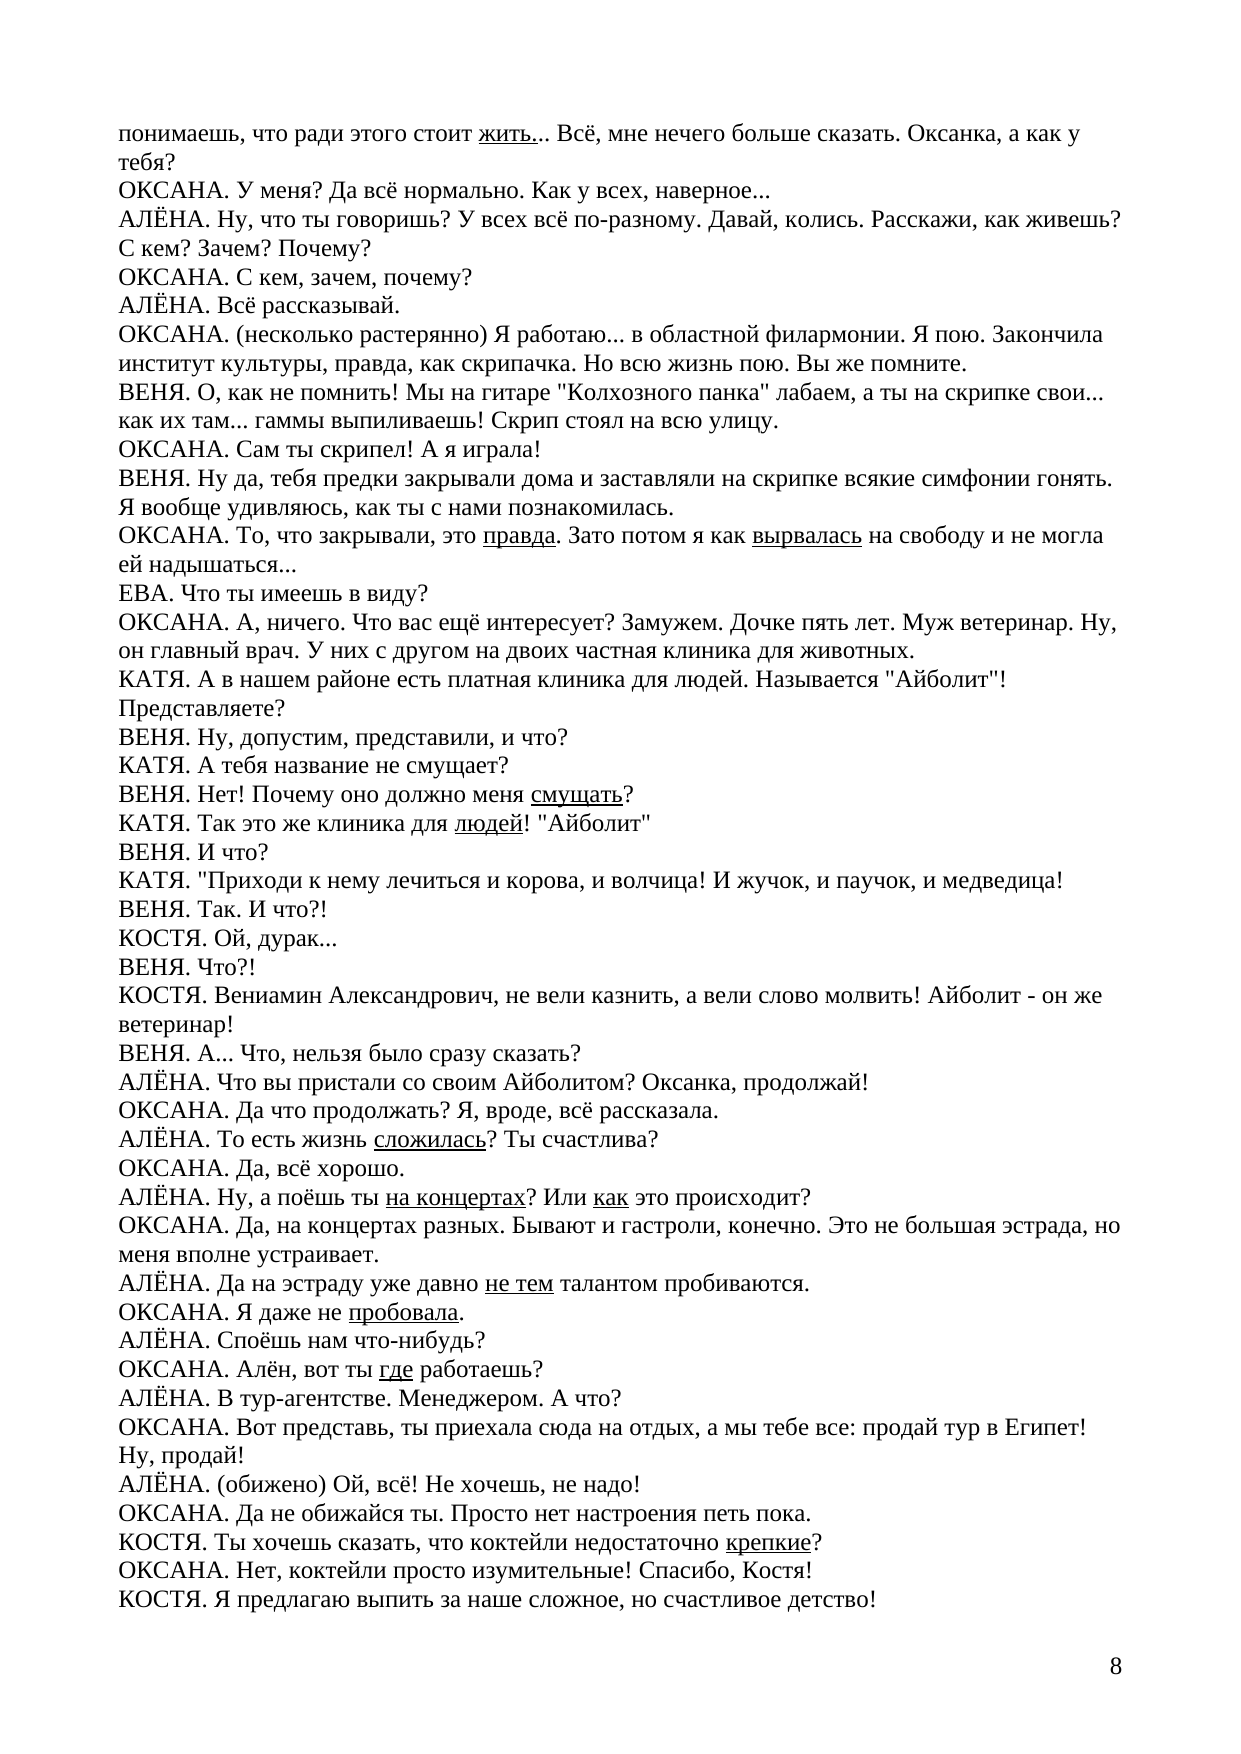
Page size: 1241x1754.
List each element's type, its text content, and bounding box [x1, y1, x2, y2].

text АЛЁНА. Ну, что ты говоришь? У всех всё по-разному. Давай, колись. Расскажи, как живешь? С кем? Зачем? Почему? [118, 204, 1122, 262]
text КОСТЯ. Вениамин Александрович, не вели казнить, а вели слово молвить! Айболит - он же ветеринар! [118, 981, 1122, 1038]
text КОСТЯ. Я предлагаю выпить за наше сложное, но счастливое детство! [118, 1584, 1122, 1613]
text ОКСАНА. Да, на концертах разных. Бывают и гастроли, конечно. Это не большая эстрада, но меня вполне устраивает. [118, 1211, 1122, 1268]
text ОКСАНА. Да, всё хорошо. [118, 1153, 1122, 1182]
text АЛЁНА. Споёшь нам что-нибудь? [118, 1326, 1122, 1354]
text ОКСАНА. Да что продолжать? Я, вроде, всё рассказала. [118, 1096, 1122, 1124]
text ОКСАНА. У меня? Да всё нормально. Как у всех, наверное... [118, 176, 1122, 204]
text КОСТЯ. Ты хочешь сказать, что коктейли недостаточно крепкие? [118, 1527, 1122, 1556]
text ОКСАНА. С кем, зачем, почему? [118, 262, 1122, 291]
text КАТЯ. А в нашем районе есть платная клиника для людей. Называется "Айболит"! Представляете? [118, 664, 1122, 722]
text АЛЁНА. Что вы пристали со своим Айболитом? Оксанка, продолжай! [118, 1067, 1122, 1096]
text ВЕНЯ. Так. И что?! [118, 894, 1122, 923]
text ВЕНЯ. Ну, допустим, представили, и что? [118, 722, 1122, 751]
text ВЕНЯ. Нет! Почему оно должно меня смущать? [118, 779, 1122, 808]
text ВЕНЯ. Ну да, тебя предки закрывали дома и заставляли на скрипке всякие симфонии гонять. Я вообще удивляюсь, как ты с нами познакомилась. [118, 463, 1122, 521]
text ОКСАНА. Да не обижайся ты. Просто нет настроения петь пока. [118, 1498, 1122, 1527]
text КАТЯ. "Приходи к нему лечиться и корова, и волчица! И жучок, и паучок, и медведица! [118, 866, 1122, 894]
text ОКСАНА. То, что закрывали, это правда. Зато потом я как вырвалась на свободу и не могла ей надышаться... [118, 521, 1122, 578]
text ОКСАНА. (несколько растерянно) Я работаю... в областной филармонии. Я пою. Закончила институт культуры, правда, как скрипачка. Но всю жизнь пою. Вы же помните. [118, 319, 1122, 377]
text КОСТЯ. Ой, дурак... [118, 923, 1122, 952]
text ОКСАНА. Сам ты скрипел! А я играла! [118, 434, 1122, 463]
text ОКСАНА. Я даже не пробовала. [118, 1297, 1122, 1326]
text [118, 118, 1122, 176]
text ВЕНЯ. О, как не помнить! Мы на гитаре "Колхозного панка" лабаем, а ты на скрипке свои... как их там... гаммы выпиливаешь! Скрип стоял на всю улицу. [118, 377, 1122, 434]
text ОКСАНА. Алён, вот ты где работаешь? [118, 1354, 1122, 1383]
text КАТЯ. Так это же клиника для людей! "Айболит" [118, 808, 1122, 837]
text АЛЁНА. (обижено) Ой, всё! Не хочешь, не надо! [118, 1469, 1122, 1498]
text ЕВА. Что ты имеешь в виду? [118, 578, 1122, 607]
text ВЕНЯ. И что? [118, 837, 1122, 866]
text ВЕНЯ. Что?! [118, 952, 1122, 981]
text АЛЁНА. Всё рассказывай. [118, 291, 1122, 319]
text ОКСАНА. Вот представь, ты приехала сюда на отдых, а мы тебе все: продай тур в Египет! Ну, продай! [118, 1412, 1122, 1469]
text АЛЁНА. Да на эстраду уже давно не тем талантом пробиваются. [118, 1268, 1122, 1297]
text АЛЁНА. В тур-агентстве. Менеджером. А что? [118, 1383, 1122, 1412]
text АЛЁНА. То есть жизнь сложилась? Ты счастлива? [118, 1124, 1122, 1153]
text АЛЁНА. Ну, а поёшь ты на концертах? Или как это происходит? [118, 1182, 1122, 1211]
text ВЕНЯ. А... Что, нельзя было сразу сказать? [118, 1038, 1122, 1067]
text ОКСАНА. Нет, коктейли просто изумительные! Спасибо, Костя! [118, 1556, 1122, 1584]
text ОКСАНА. А, ничего. Что вас ещё интересует? Замужем. Дочке пять лет. Муж ветеринар. Ну, он главный врач. У них с другом на двоих частная клиника для животных. [118, 607, 1122, 664]
text КАТЯ. А тебя название не смущает? [118, 751, 1122, 779]
